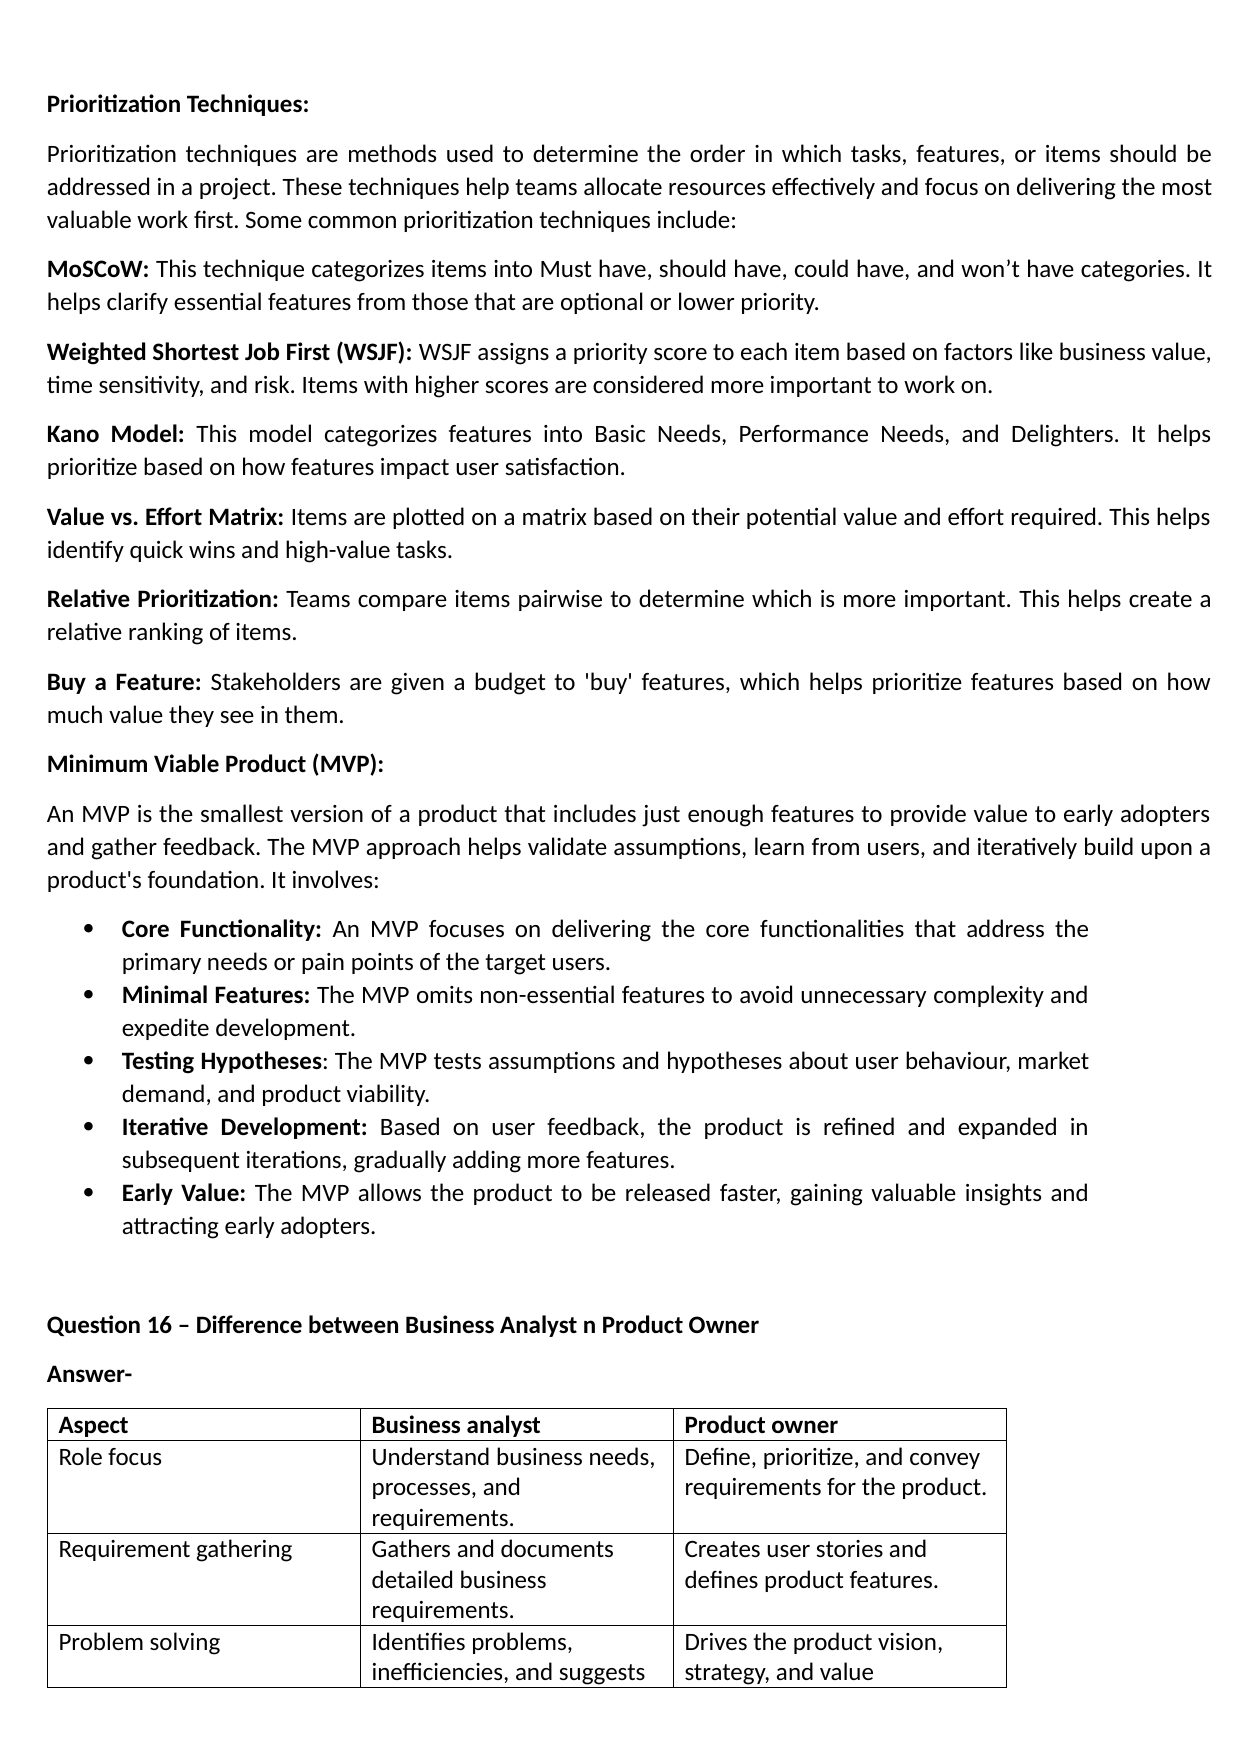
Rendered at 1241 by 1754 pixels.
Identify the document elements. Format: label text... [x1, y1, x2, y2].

table_cell Define, prioritize, and convey requirements for the product. [674, 1441, 1006, 1532]
table_cell Problem solving [48, 1626, 360, 1687]
list Testing Hypotheses: The MVP tests assumptions and hypotheses about user behaviour, market demand, and product viability. [84, 1045, 1090, 1109]
text Minimum Viable Product (MVP): [47, 749, 1213, 779]
table_cell Creates user stories and defines product features. [674, 1534, 1006, 1625]
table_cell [674, 1626, 1006, 1687]
table_cell Requirement gathering [48, 1534, 360, 1625]
text Value vs. Effort Matrix: Items are plotted on a matrix based on their potential value and effort required. This helps identify quick wins and high-value tasks. [47, 501, 1213, 564]
text Prioritization techniques are methods used to determine the order in which tasks, features, or items should be addressed in a project. These techniques help teams allocate resources effectively and focus on delivering the most valuable work first. Some common prioritization techniques include: [47, 138, 1213, 234]
table_cell Understand business needs, processes, and requirements. [361, 1441, 673, 1532]
list Early Value: The MVP allows the product to be released faster, gaining valuable insights and attracting early adopters. [84, 1177, 1090, 1240]
text MoSCoW: This technique categorizes items into Must have, should have, could have, and won’t have categories. It helps clarify essential features from those that are optional or lower priority. [47, 254, 1213, 317]
list Iterative Development: Based on user feedback, the product is refined and expanded in subsequent iterations, gradually adding more features. [84, 1111, 1090, 1174]
table_header Product owner [674, 1409, 1006, 1440]
text Question 16 – Difference between Business Analyst n Product Owner [47, 1309, 1090, 1339]
table_cell Gathers and documents detailed business requirements. [361, 1534, 673, 1625]
text An MVP is the smallest version of a product that includes just enough features to provide value to early adopters and gather feedback. The MVP approach helps validate assumptions, learn from users, and iteratively build upon a product's foundation. It involves: [47, 798, 1213, 894]
list Minimal Features: The MVP omits non-essential features to avoid unnecessary complexity and expedite development. [84, 979, 1090, 1043]
text Weighted Shortest Job First (WSJF): WSJF assigns a priority score to each item based on factors like business value, time sensitivity, and risk. Items with higher scores are considered more important to work on. [47, 336, 1213, 399]
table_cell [361, 1626, 673, 1687]
text Prioritization Techniques: [47, 89, 1213, 119]
text Buy a Feature: Stakeholders are given a budget to 'buy' features, which helps prioritize features based on how much value they see in them. [47, 666, 1213, 729]
list Core Functionality: An MVP focuses on delivering the core functionalities that address the primary needs or pain points of the target users. [84, 914, 1090, 977]
text Kano Model: This model categorizes features into Basic Needs, Performance Needs, and Delighters. It helps prioritize based on how features impact user satisfaction. [47, 419, 1213, 482]
table_cell Role focus [48, 1441, 360, 1532]
table_header Aspect [48, 1409, 360, 1440]
text Answer- [47, 1359, 1090, 1389]
text Relative Prioritization: Teams compare items pairwise to determine which is more important. This helps create a relative ranking of items. [47, 584, 1213, 647]
table_header Business analyst [361, 1409, 673, 1440]
